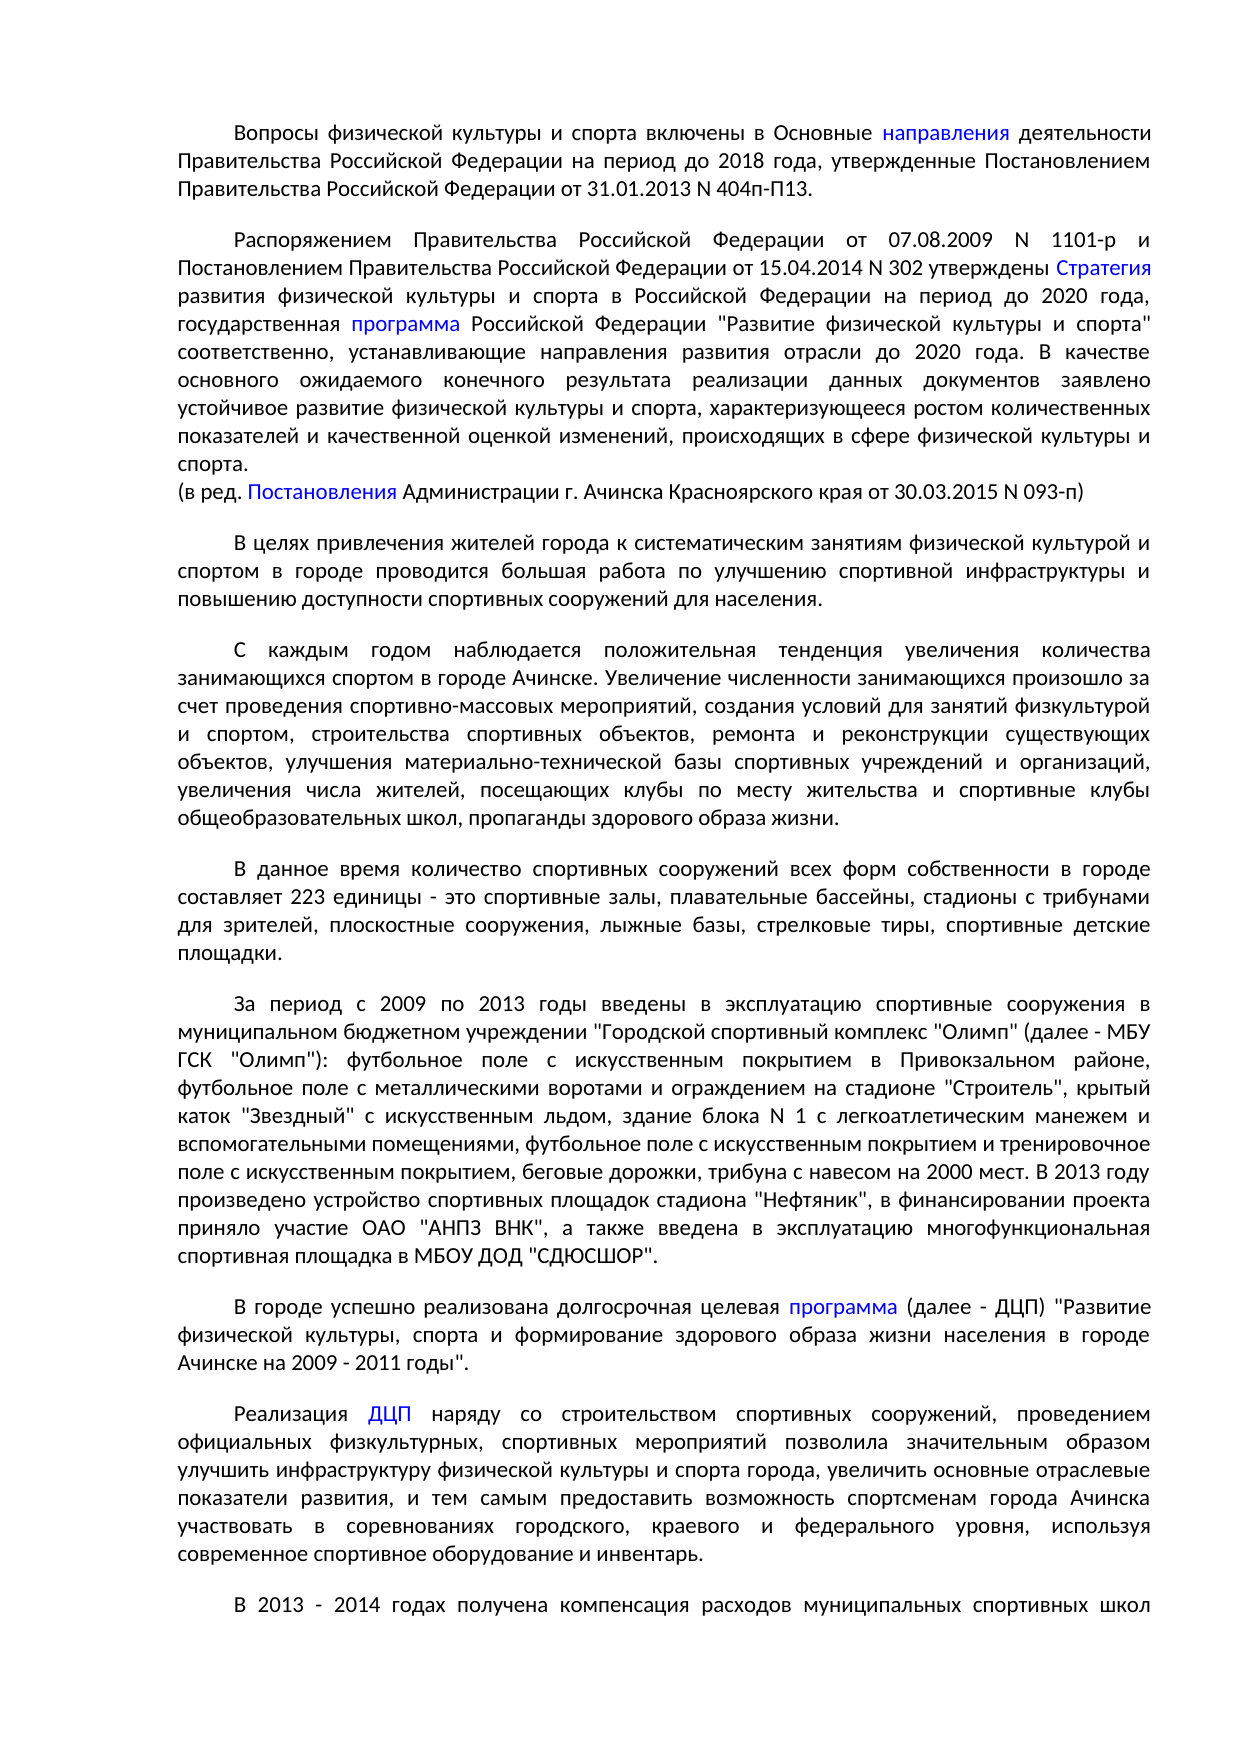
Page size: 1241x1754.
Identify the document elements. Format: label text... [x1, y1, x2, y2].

text В целях привлечения жителей города к систематическим занятиям физической культурой и спортом в городе проводится большая работа по улучшению спортивной инфраструктуры и повышению доступности спортивных сооружений для населения. [177, 528, 1152, 612]
text Вопросы физической культуры и спорта включены в Основные направления деятельности Правительства Российской Федерации на период до 2018 года, утвержденные Постановлением Правительства Российской Федерации от 31.01.2013 N 404п-П13. [177, 118, 1152, 202]
text (в ред. Постановления Администрации г. Ачинска Красноярского края от 30.03.2015 N 093-п) [177, 477, 1152, 505]
text В городе успешно реализована долгосрочная целевая программа (далее - ДЦП) "Развитие физической культуры, спорта и формирование здорового образа жизни населения в городе Ачинске на 2009 - 2011 годы". [177, 1292, 1152, 1376]
text Реализация ДЦП наряду со строительством спортивных сооружений, проведением официальных физкультурных, спортивных мероприятий позволила значительным образом улучшить инфраструктуру физической культуры и спорта города, увеличить основные отраслевые показатели развития, и тем самым предоставить возможность спортсменам города Ачинска участвовать в соревнованиях городского, краевого и федерального уровня, используя современное спортивное оборудование и инвентарь. [177, 1399, 1152, 1567]
text За период с 2009 по 2013 годы введены в эксплуатацию спортивные сооружения в муниципальном бюджетном учреждении "Городской спортивный комплекс "Олимп" (далее - МБУ ГСК "Олимп"): футбольное поле с искусственным покрытием в Привокзальном районе, футбольное поле с металлическими воротами и ограждением на стадионе "Строитель", крытый каток "Звездный" с искусственным льдом, здание блока N 1 с легкоатлетическим манежем и вспомогательными помещениями, футбольное поле с искусственным покрытием и тренировочное поле с искусственным покрытием, беговые дорожки, трибуна с навесом на 2000 мест. В 2013 году произведено устройство спортивных площадок стадиона "Нефтяник", в финансировании проекта приняло участие ОАО "АНПЗ ВНК", а также введена в эксплуатацию многофункциональная спортивная площадка в МБОУ ДОД "СДЮСШОР". [177, 989, 1152, 1269]
text Распоряжением Правительства Российской Федерации от 07.08.2009 N 1101-р и Постановлением Правительства Российской Федерации от 15.04.2014 N 302 утверждены Стратегия развития физической культуры и спорта в Российской Федерации на период до 2020 года, государственная программа Российской Федерации "Развитие физической культуры и спорта" соответственно, устанавливающие направления развития отрасли до 2020 года. В качестве основного ожидаемого конечного результата реализации данных документов заявлено устойчивое развитие физической культуры и спорта, характеризующееся ростом количественных показателей и качественной оценкой изменений, происходящих в сфере физической культуры и спорта. [177, 225, 1152, 477]
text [177, 1590, 1152, 1618]
text С каждым годом наблюдается положительная тенденция увеличения количества занимающихся спортом в городе Ачинске. Увеличение численности занимающихся произошло за счет проведения спортивно-массовых мероприятий, создания условий для занятий физкультурой и спортом, строительства спортивных объектов, ремонта и реконструкции существующих объектов, улучшения материально-технической базы спортивных учреждений и организаций, увеличения числа жителей, посещающих клубы по месту жительства и спортивные клубы общеобразовательных школ, пропаганды здорового образа жизни. [177, 635, 1152, 831]
text В данное время количество спортивных сооружений всех форм собственности в городе составляет 223 единицы - это спортивные залы, плавательные бассейны, стадионы с трибунами для зрителей, плоскостные сооружения, лыжные базы, стрелковые тиры, спортивные детские площадки. [177, 854, 1152, 966]
